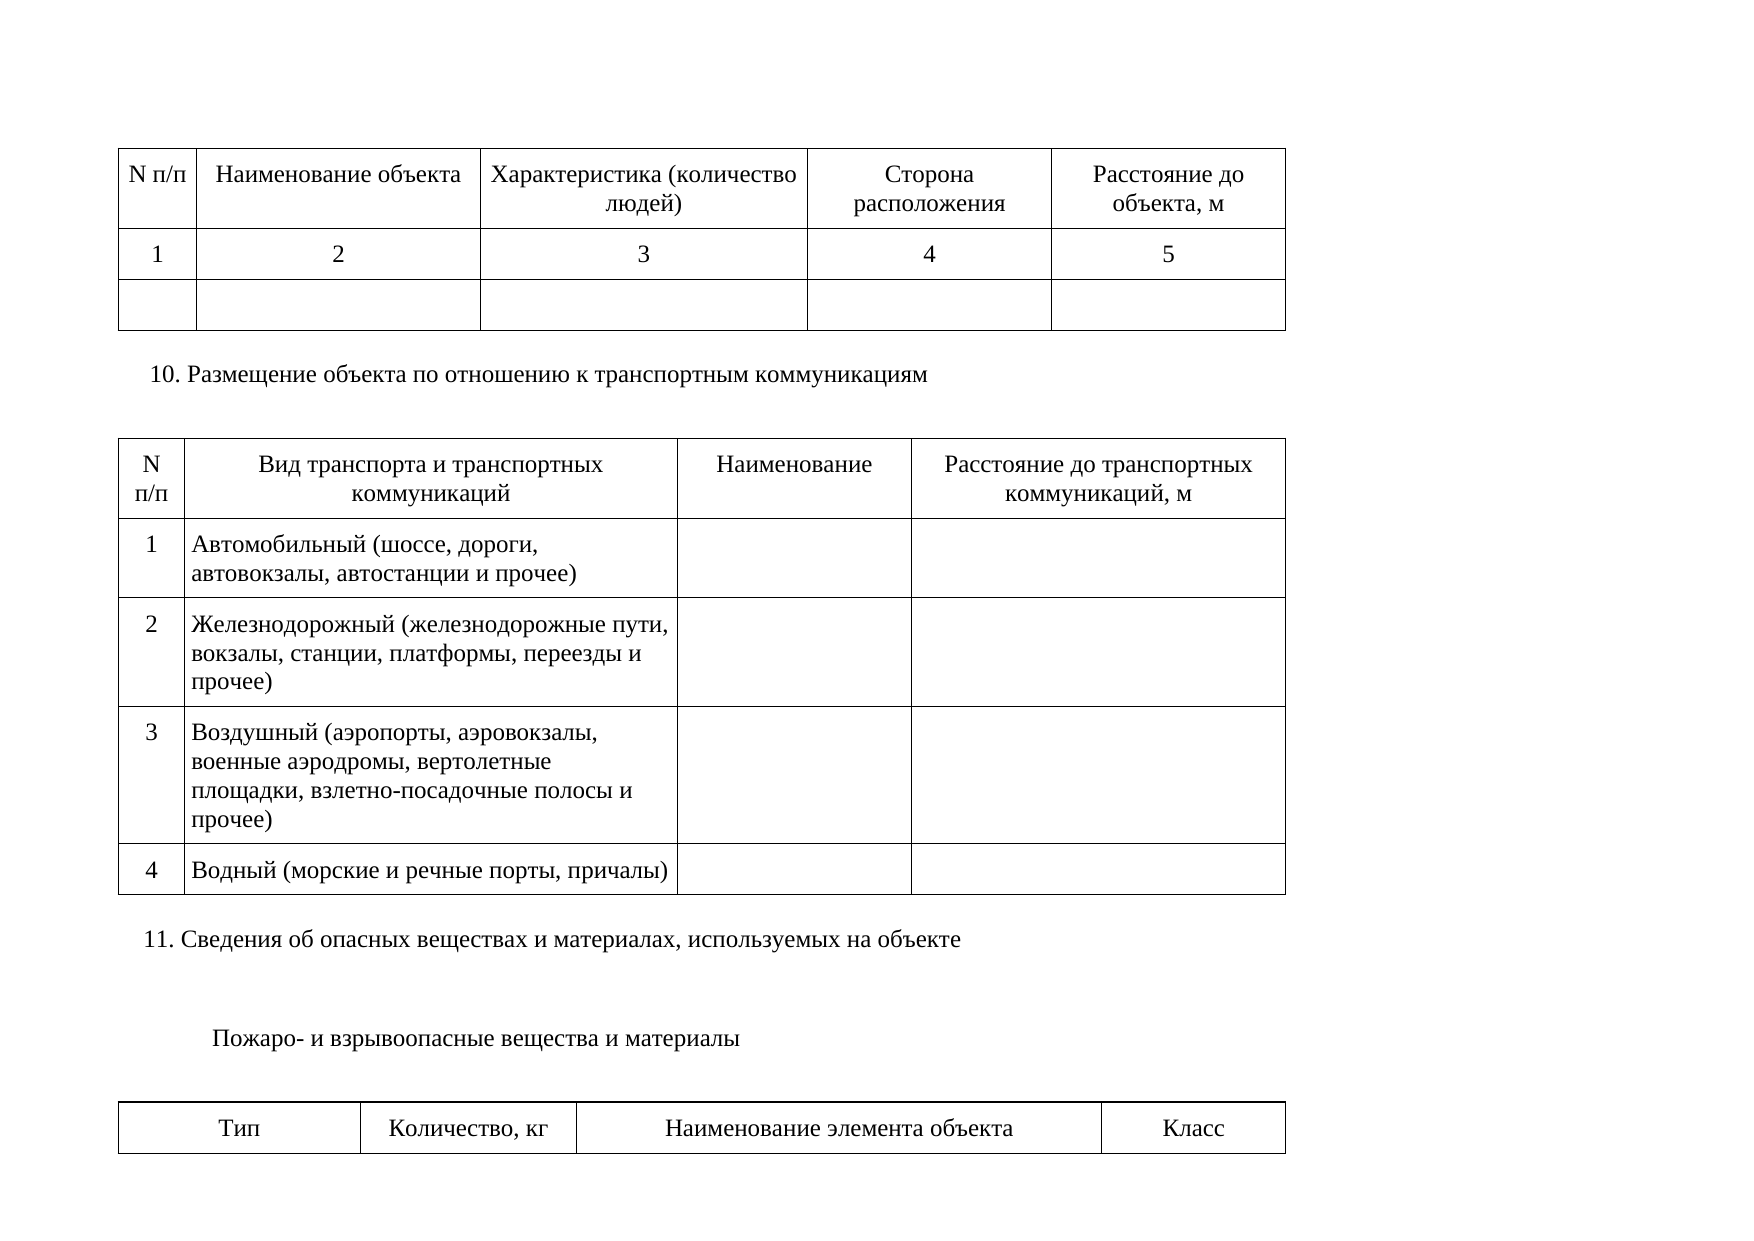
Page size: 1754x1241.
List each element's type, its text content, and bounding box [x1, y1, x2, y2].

table_cell [912, 598, 1285, 706]
table_header N п/п [119, 439, 184, 517]
table_cell [678, 598, 911, 706]
table_cell [912, 707, 1285, 843]
table_cell [808, 280, 1051, 329]
table_cell [197, 280, 480, 329]
table_cell [1052, 280, 1285, 329]
table_cell [912, 519, 1285, 597]
table_cell [678, 519, 911, 597]
table_cell 5 [1052, 229, 1285, 278]
table_cell Воздушный (аэропорты, аэровокзалы, военные аэродромы, вертолетные площадки, взлетно-посадочные полосы и прочее) [185, 707, 677, 843]
table_header Сторона расположения [808, 149, 1051, 227]
table_header N п/п [119, 149, 196, 227]
table_header Расстояние до объекта, м [1052, 149, 1285, 227]
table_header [577, 1103, 1101, 1152]
table_cell 3 [481, 229, 807, 278]
text 11. Сведения об опасных веществах и материалах, используемых на объекте [118, 924, 1636, 953]
table_cell Железнодорожный (железнодорожные пути, вокзалы, станции, платформы, переезды и прочее) [185, 598, 677, 706]
table_cell 2 [119, 598, 184, 706]
table_cell 4 [808, 229, 1051, 278]
table_cell [119, 280, 196, 329]
table_header Тип [119, 1103, 360, 1152]
table_header Вид транспорта и транспортных коммуникаций [185, 439, 677, 517]
text 10. Размещение объекта по отношению к транспортным коммуникациям [118, 359, 1636, 388]
table_cell [912, 844, 1285, 894]
table_header Расстояние до транспортных коммуникаций, м [912, 439, 1285, 517]
table_cell [678, 707, 911, 843]
table_cell Водный (морские и речные порты, причалы) [185, 844, 677, 894]
table_header Класс опасности [1102, 1103, 1285, 1152]
table_cell 4 [119, 844, 184, 894]
table_header Наименование [678, 439, 911, 517]
table_header Количество, кг [361, 1103, 576, 1152]
text Пожаро- и взрывоопасные вещества и материалы [118, 1023, 1636, 1052]
table_cell 1 [119, 229, 196, 278]
table_cell 2 [197, 229, 480, 278]
table_cell Автомобильный (шоссе, дороги, автовокзалы, автостанции и прочее) [185, 519, 677, 597]
table_header Характеристика (количество людей) [481, 149, 807, 227]
table_cell 3 [119, 707, 184, 843]
table_cell [678, 844, 911, 894]
table_cell 1 [119, 519, 184, 597]
table_cell [481, 280, 807, 329]
table_header Наименование объекта [197, 149, 480, 227]
